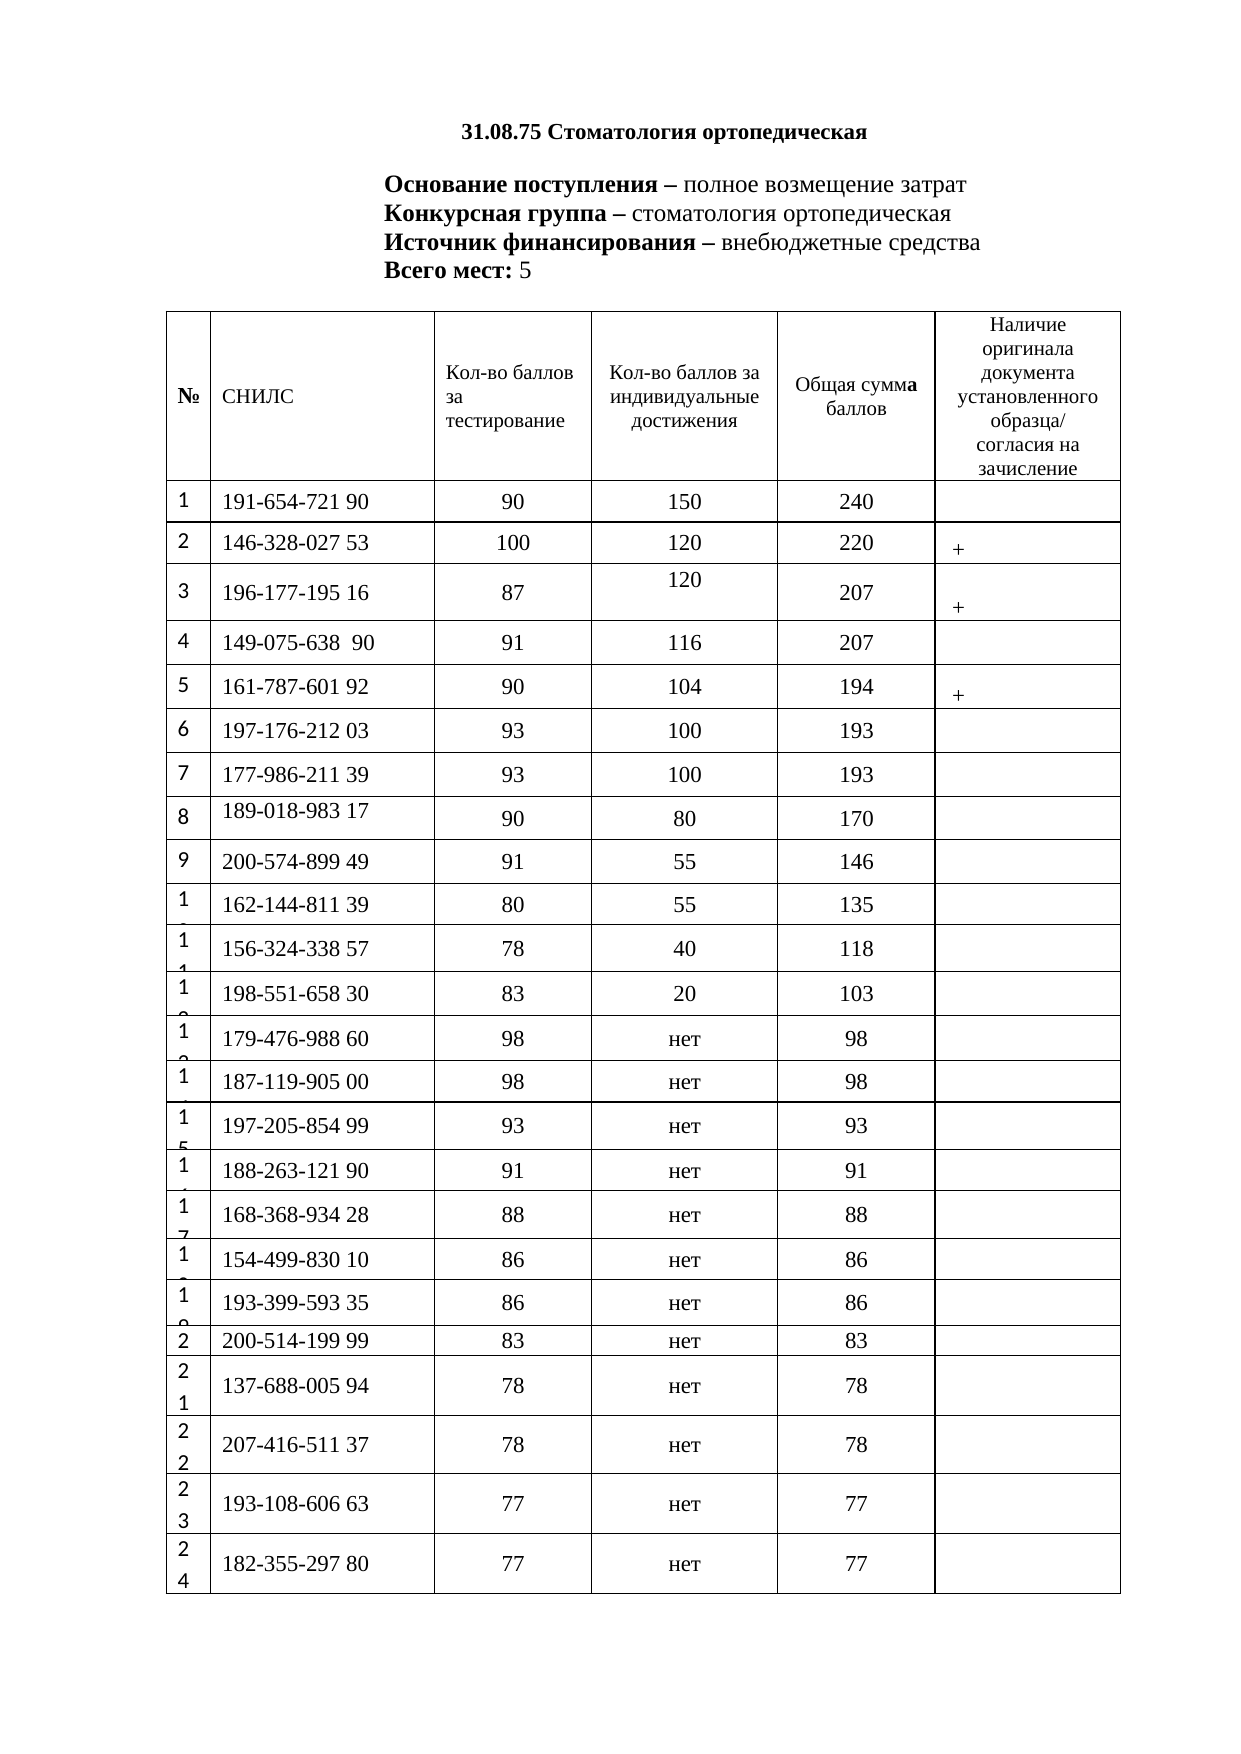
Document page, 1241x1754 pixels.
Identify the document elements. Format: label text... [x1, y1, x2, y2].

table_cell 16 [167, 1150, 210, 1190]
table_cell 14 [167, 1061, 210, 1101]
table_cell 86 [778, 1239, 934, 1279]
table_cell [936, 1103, 1120, 1149]
table_cell 11 [167, 925, 210, 971]
table_cell 156-324-338 57 [211, 925, 434, 971]
table_cell 104 [592, 665, 777, 708]
table_cell 5 [167, 665, 210, 708]
table_cell 86 [435, 1239, 591, 1279]
text Конкурсная группа – стоматология ортопедическая [384, 198, 1152, 227]
table_cell 83 [778, 1326, 934, 1355]
table_cell 194 [778, 665, 934, 708]
table_cell 40 [592, 925, 777, 971]
table_cell 193 [778, 753, 934, 796]
table_cell 93 [435, 753, 591, 796]
table_cell 118 [778, 925, 934, 971]
table_cell 191-654-721 90 [211, 481, 434, 521]
table_cell [936, 1280, 1120, 1325]
table_cell 23 [167, 1474, 210, 1533]
table_cell 88 [435, 1191, 591, 1238]
table_cell + [936, 523, 1120, 563]
table_cell 187-119-905 00 [211, 1061, 434, 1101]
table_header Наличие оригинала документа установленного образца/ согласия на зачисление [936, 312, 1120, 480]
table_cell [936, 797, 1120, 839]
table_cell 9 [167, 840, 210, 883]
table_cell [936, 1150, 1120, 1190]
table_cell 80 [592, 797, 777, 839]
table_cell + [936, 564, 1120, 620]
table_cell нет [592, 1416, 777, 1473]
table_cell 91 [778, 1150, 934, 1190]
table_cell 193-108-606 63 [211, 1474, 434, 1533]
table_cell 170 [778, 797, 934, 839]
table_cell 12 [167, 972, 210, 1015]
table_cell 146 [778, 840, 934, 883]
table_cell 88 [778, 1191, 934, 1238]
table_cell нет [592, 1280, 777, 1325]
text Всего мест: 5 [384, 255, 1152, 284]
table_cell 207-416-511 37 [211, 1416, 434, 1473]
table_cell нет [592, 1103, 777, 1149]
table_cell 78 [778, 1416, 934, 1473]
table_cell 196-177-195 16 [211, 564, 434, 620]
table_cell 182-355-297 80 [211, 1534, 434, 1593]
table_cell 8 [167, 797, 210, 839]
table_cell [936, 972, 1120, 1015]
table_cell 93 [435, 709, 591, 752]
table_cell 78 [435, 1356, 591, 1415]
table_cell 93 [435, 1103, 591, 1149]
table_cell [936, 1326, 1120, 1355]
table_cell 146-328-027 53 [211, 523, 434, 563]
table_cell нет [592, 1191, 777, 1238]
table_cell 17 [167, 1191, 210, 1238]
table_cell 90 [435, 481, 591, 521]
table_cell 20 [592, 972, 777, 1015]
table_cell нет [592, 1016, 777, 1060]
table_cell 86 [435, 1280, 591, 1325]
table_cell 2 [167, 523, 210, 563]
table_cell 120 [592, 523, 777, 563]
table_cell 193 [778, 709, 934, 752]
table_cell [936, 621, 1120, 664]
table_cell нет [592, 1061, 777, 1101]
table_header Кол-во баллов за индивидуальные достижения [592, 312, 777, 480]
table_cell 7 [167, 753, 210, 796]
table_cell 87 [435, 564, 591, 620]
table_cell 78 [435, 1416, 591, 1473]
text Источник финансирования – внебюджетные средства [384, 227, 1152, 255]
table_cell 116 [592, 621, 777, 664]
table_cell 120 [592, 564, 777, 620]
table_cell 18 [167, 1239, 210, 1279]
table_cell 207 [778, 621, 934, 664]
table_cell 161-787-601 92 [211, 665, 434, 708]
table_cell 78 [778, 1356, 934, 1415]
table_cell нет [592, 1239, 777, 1279]
table_cell 91 [435, 840, 591, 883]
table_cell 98 [778, 1016, 934, 1060]
table_cell 189-018-983 17 [211, 797, 434, 839]
table_cell 21 [167, 1356, 210, 1415]
table_cell 86 [778, 1280, 934, 1325]
table_cell 15 [167, 1103, 210, 1149]
table_cell 20 [167, 1326, 210, 1355]
table_cell [936, 1356, 1120, 1415]
table_cell 150 [592, 481, 777, 521]
table_cell 220 [778, 523, 934, 563]
table_cell 93 [778, 1103, 934, 1149]
table_cell нет [592, 1326, 777, 1355]
table_cell 135 [778, 884, 934, 924]
table_cell нет [592, 1356, 777, 1415]
table_cell 19 [167, 1280, 210, 1325]
table_cell 80 [435, 884, 591, 924]
table_header Общая сумма баллов [778, 312, 934, 480]
table_cell [936, 753, 1120, 796]
table_cell 98 [778, 1061, 934, 1101]
table_cell нет [592, 1534, 777, 1593]
table_cell 200-574-899 49 [211, 840, 434, 883]
table_cell 90 [435, 665, 591, 708]
table_cell 78 [435, 925, 591, 971]
table_cell 77 [778, 1474, 934, 1533]
text Основание поступления – полное возмещение затрат [384, 169, 1152, 198]
table_cell нет [592, 1474, 777, 1533]
table_cell 55 [592, 840, 777, 883]
table_cell 197-176-212 03 [211, 709, 434, 752]
table_cell 149-075-638 90 [211, 621, 434, 664]
table_cell 83 [435, 1326, 591, 1355]
table_cell 197-205-854 99 [211, 1103, 434, 1149]
table_cell [936, 1191, 1120, 1238]
table_header № [167, 312, 210, 480]
table_cell 90 [435, 797, 591, 839]
table_cell 240 [778, 481, 934, 521]
table_cell 91 [435, 621, 591, 664]
table_cell 6 [167, 709, 210, 752]
table_cell 24 [167, 1534, 210, 1593]
table_cell [936, 1061, 1120, 1101]
table_cell 188-263-121 90 [211, 1150, 434, 1190]
table_cell 162-144-811 39 [211, 884, 434, 924]
table_cell 100 [592, 709, 777, 752]
table_header CНИЛС [211, 312, 434, 480]
table_cell [936, 840, 1120, 883]
table_cell [936, 1016, 1120, 1060]
table_cell 168-368-934 28 [211, 1191, 434, 1238]
table_cell [936, 709, 1120, 752]
text 31.08.75 Стоматология ортопедическая [177, 118, 1152, 144]
table_cell 177-986-211 39 [211, 753, 434, 796]
table_cell [936, 1239, 1120, 1279]
table_cell 98 [435, 1016, 591, 1060]
table_cell [936, 1474, 1120, 1533]
table_cell 100 [435, 523, 591, 563]
table_cell + [936, 665, 1120, 708]
table_cell 198-551-658 30 [211, 972, 434, 1015]
table_cell 4 [167, 621, 210, 664]
table_cell [936, 884, 1120, 924]
table_cell 193-399-593 35 [211, 1280, 434, 1325]
table_cell 77 [435, 1474, 591, 1533]
table_cell нет [592, 1150, 777, 1190]
table_cell 154-499-830 10 [211, 1239, 434, 1279]
table_cell 3 [167, 564, 210, 620]
table_cell 179-476-988 60 [211, 1016, 434, 1060]
table_cell [936, 1416, 1120, 1473]
table_cell [936, 925, 1120, 971]
table_cell 98 [435, 1061, 591, 1101]
table_cell 1 [167, 481, 210, 521]
table_cell 10 [167, 884, 210, 924]
table_cell 55 [592, 884, 777, 924]
table_cell 22 [167, 1416, 210, 1473]
table_header Кол-во баллов за тестирование [435, 312, 591, 480]
table_cell [936, 481, 1120, 521]
table_cell 77 [435, 1534, 591, 1593]
table_cell 103 [778, 972, 934, 1015]
table_cell 77 [778, 1534, 934, 1593]
table_cell 207 [778, 564, 934, 620]
table_cell 137-688-005 94 [211, 1356, 434, 1415]
table_cell 91 [435, 1150, 591, 1190]
table_cell 13 [167, 1016, 210, 1060]
table_cell 200-514-199 99 [211, 1326, 434, 1355]
table_cell 100 [592, 753, 777, 796]
table_cell [936, 1534, 1120, 1593]
table_cell 83 [435, 972, 591, 1015]
